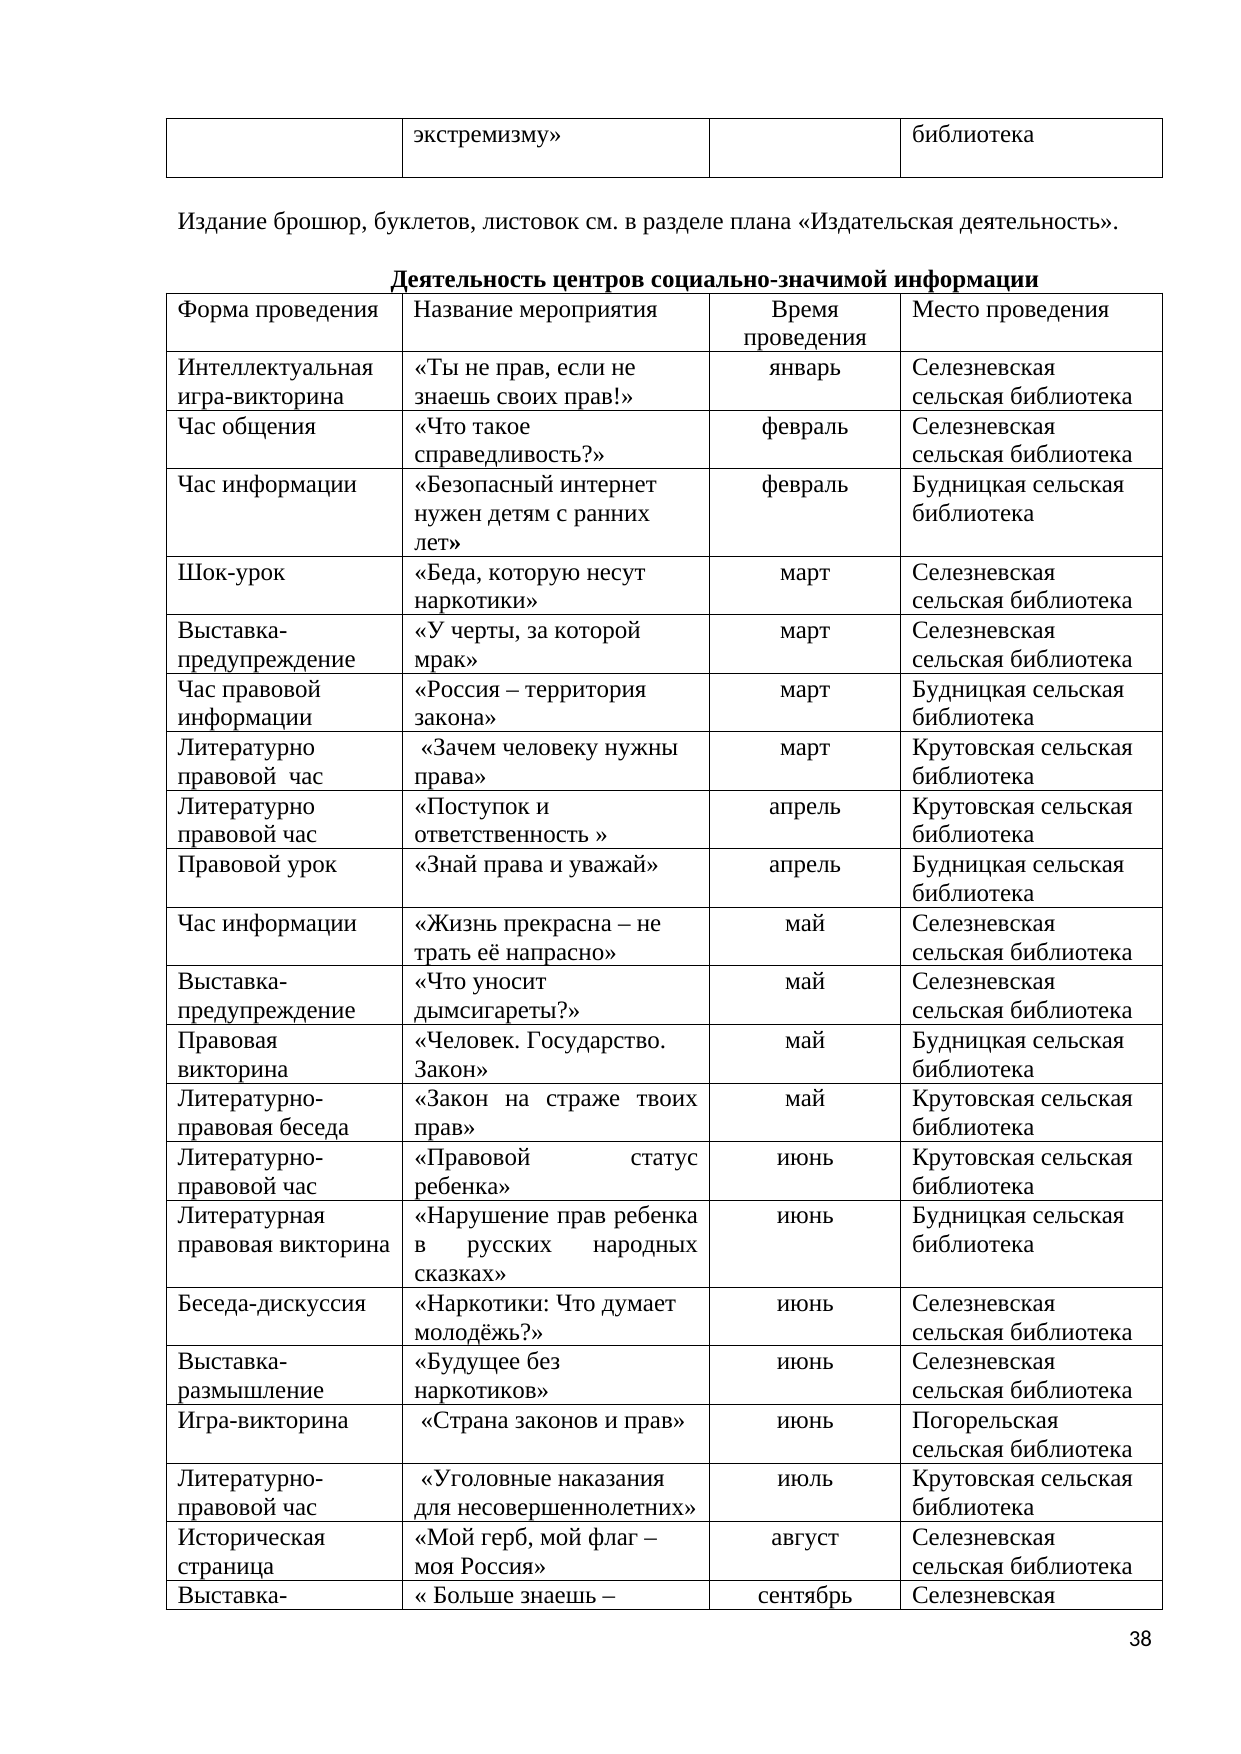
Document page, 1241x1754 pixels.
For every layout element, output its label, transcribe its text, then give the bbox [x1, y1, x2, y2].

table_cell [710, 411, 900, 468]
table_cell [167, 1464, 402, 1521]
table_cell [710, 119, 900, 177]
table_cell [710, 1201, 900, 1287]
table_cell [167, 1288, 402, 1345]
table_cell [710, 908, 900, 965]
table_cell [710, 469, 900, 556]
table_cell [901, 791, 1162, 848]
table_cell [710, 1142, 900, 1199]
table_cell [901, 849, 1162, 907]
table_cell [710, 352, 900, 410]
text Издание брошюр, буклетов, листовок см. в разделе плана «Издательская деятельность». [177, 206, 1152, 235]
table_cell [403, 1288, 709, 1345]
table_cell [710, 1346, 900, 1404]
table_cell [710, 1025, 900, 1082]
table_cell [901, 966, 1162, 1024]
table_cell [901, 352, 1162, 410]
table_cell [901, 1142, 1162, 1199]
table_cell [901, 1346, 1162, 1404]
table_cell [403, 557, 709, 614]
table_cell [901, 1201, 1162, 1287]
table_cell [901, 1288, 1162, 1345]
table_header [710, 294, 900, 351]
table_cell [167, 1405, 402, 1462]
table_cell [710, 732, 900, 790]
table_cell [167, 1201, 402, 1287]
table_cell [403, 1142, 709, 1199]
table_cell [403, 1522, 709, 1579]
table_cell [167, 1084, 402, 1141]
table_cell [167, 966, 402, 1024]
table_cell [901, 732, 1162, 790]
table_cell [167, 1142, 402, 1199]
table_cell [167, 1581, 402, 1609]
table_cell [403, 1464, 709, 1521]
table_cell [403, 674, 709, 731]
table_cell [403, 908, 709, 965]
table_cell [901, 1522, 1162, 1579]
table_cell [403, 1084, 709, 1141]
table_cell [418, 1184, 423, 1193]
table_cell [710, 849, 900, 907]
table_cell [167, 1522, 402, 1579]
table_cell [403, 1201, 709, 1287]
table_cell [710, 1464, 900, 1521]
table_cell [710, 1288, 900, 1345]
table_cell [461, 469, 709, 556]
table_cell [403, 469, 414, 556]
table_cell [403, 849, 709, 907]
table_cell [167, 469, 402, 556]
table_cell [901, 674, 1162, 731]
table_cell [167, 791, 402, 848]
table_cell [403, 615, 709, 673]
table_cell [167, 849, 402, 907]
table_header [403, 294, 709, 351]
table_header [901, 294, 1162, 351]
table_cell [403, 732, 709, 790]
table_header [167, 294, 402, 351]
text Деятельность центров социально-значимой информации [278, 264, 1152, 293]
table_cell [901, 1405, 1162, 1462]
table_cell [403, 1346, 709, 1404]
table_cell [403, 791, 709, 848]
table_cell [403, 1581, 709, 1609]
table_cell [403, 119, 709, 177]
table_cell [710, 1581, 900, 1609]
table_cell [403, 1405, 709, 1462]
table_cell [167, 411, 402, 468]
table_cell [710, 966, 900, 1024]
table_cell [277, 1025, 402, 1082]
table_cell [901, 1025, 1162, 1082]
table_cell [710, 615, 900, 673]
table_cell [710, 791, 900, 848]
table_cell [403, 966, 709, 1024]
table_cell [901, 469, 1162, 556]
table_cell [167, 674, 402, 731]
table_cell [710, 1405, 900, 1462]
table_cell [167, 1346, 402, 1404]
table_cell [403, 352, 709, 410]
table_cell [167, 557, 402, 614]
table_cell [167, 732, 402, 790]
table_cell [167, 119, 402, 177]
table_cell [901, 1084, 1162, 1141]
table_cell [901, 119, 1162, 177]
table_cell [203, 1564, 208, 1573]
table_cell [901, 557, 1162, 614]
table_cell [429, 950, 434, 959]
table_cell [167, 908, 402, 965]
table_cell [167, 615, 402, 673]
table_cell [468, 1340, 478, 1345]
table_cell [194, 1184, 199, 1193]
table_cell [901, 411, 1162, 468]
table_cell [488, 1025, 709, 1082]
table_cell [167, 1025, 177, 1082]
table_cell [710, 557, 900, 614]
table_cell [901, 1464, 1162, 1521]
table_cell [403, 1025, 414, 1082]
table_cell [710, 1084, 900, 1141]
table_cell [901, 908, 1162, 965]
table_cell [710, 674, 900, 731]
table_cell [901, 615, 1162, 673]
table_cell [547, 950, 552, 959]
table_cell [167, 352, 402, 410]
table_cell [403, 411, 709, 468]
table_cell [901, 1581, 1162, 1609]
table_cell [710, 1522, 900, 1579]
